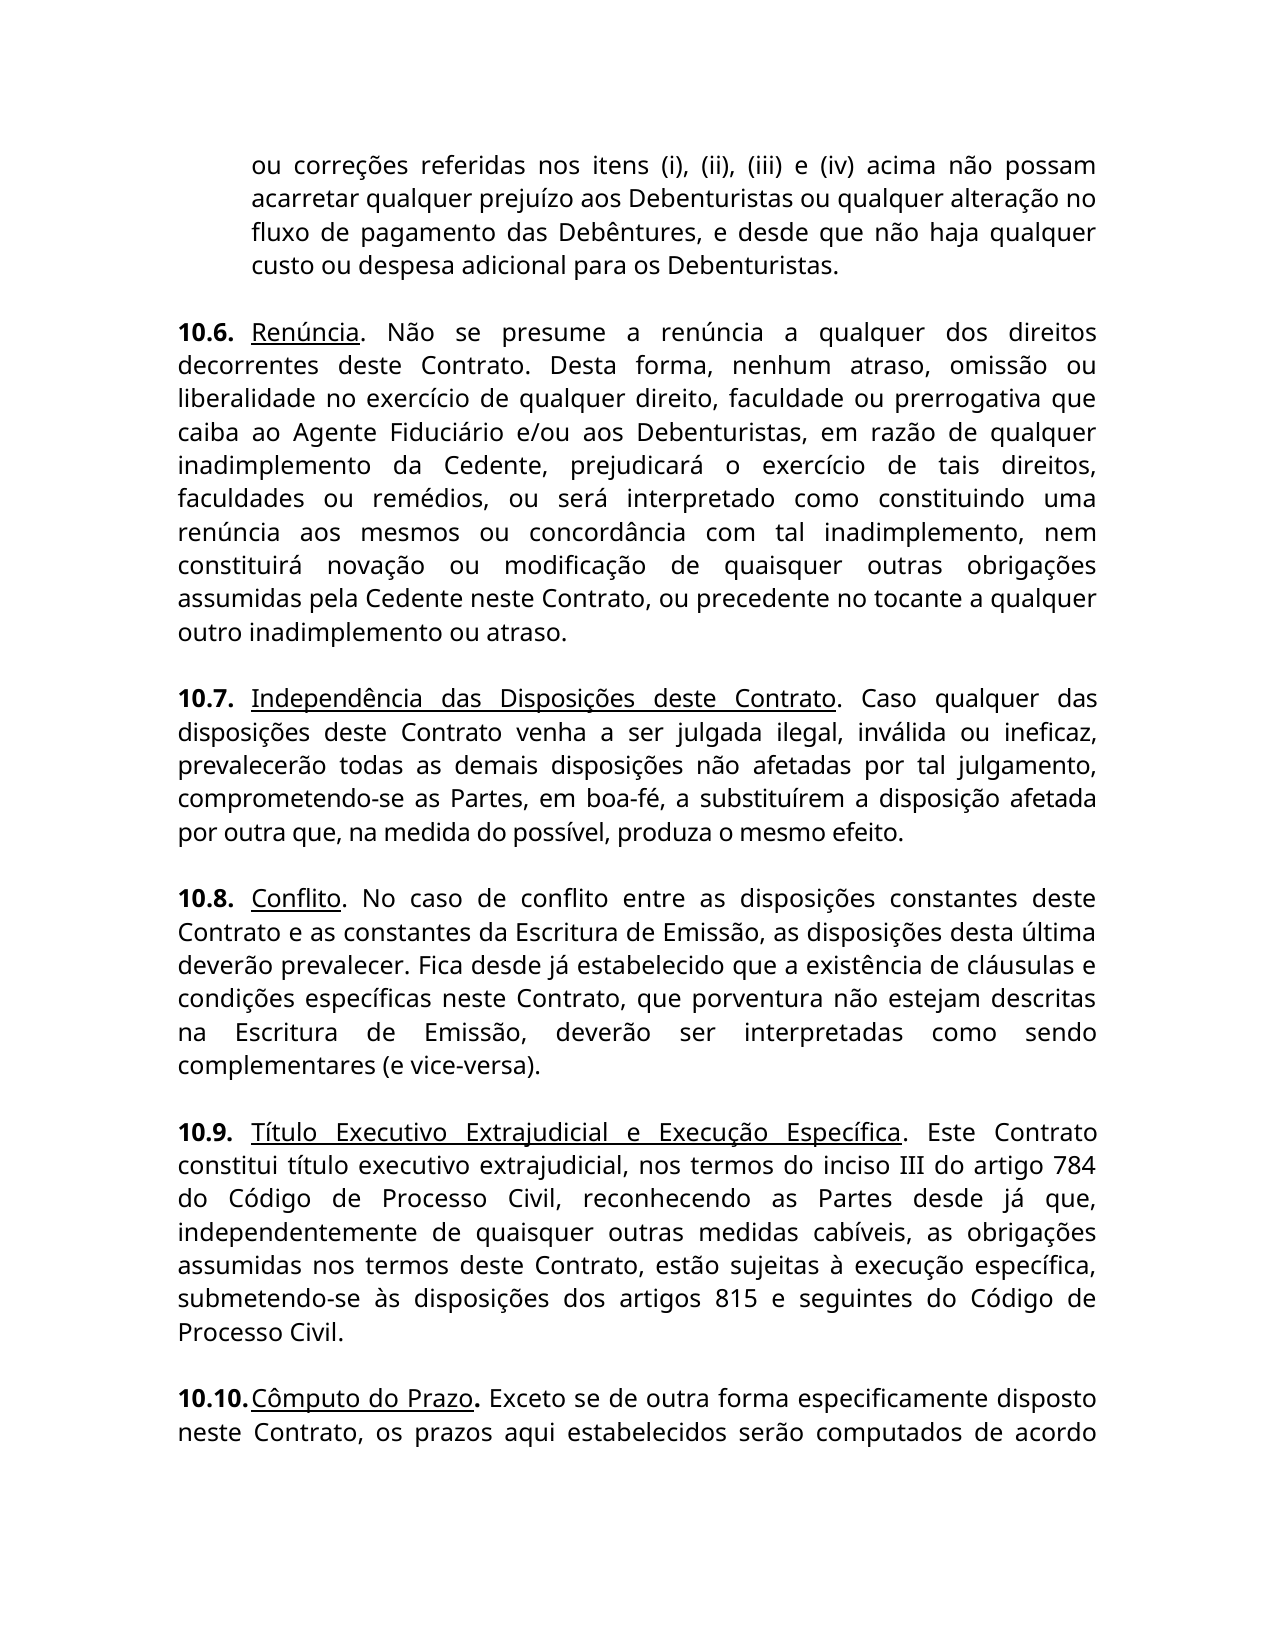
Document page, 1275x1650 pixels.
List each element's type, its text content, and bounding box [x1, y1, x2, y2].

list Independência das Disposições deste Contrato. Caso qualquer das disposições deste Contrato venha a ser julgada ilegal, inválida ou ineficaz, prevalecerão todas as demais disposições não afetadas por tal julgamento, comprometendo-se as Partes, em boa-fé, a substituírem a disposição afetada por outra que, na medida do possível, produza o mesmo efeito. [177, 681, 1098, 848]
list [177, 1381, 1098, 1448]
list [251, 148, 1098, 281]
list Renúncia. Não se presume a renúncia a qualquer dos direitos decorrentes deste Contrato. Desta forma, nenhum atraso, omissão ou liberalidade no exercício de qualquer direito, faculdade ou prerrogativa que caiba ao Agente Fiduciário e/ou aos Debenturistas, em razão de qualquer inadimplemento da Cedente, prejudicará o exercício de tais direitos, faculdades ou remédios, ou será interpretado como constituindo uma renúncia aos mesmos ou concordância com tal inadimplemento, nem constituirá novação ou modificação de quaisquer outras obrigações assumidas pela Cedente neste Contrato, ou precedente no tocante a qualquer outro inadimplemento ou atraso. [177, 314, 1098, 648]
list Conflito. No caso de conflito entre as disposições constantes deste Contrato e as constantes da Escritura de Emissão, as disposições desta última deverão prevalecer. Fica desde já estabelecido que a existência de cláusulas e condições específicas neste Contrato, que porventura não estejam descritas na Escritura de Emissão, deverão ser interpretadas como sendo complementares (e vice-versa). [177, 881, 1098, 1081]
list Título Executivo Extrajudicial e Execução Específica. Este Contrato constitui título executivo extrajudicial, nos termos do inciso III do artigo 784 do Código de Processo Civil, reconhecendo as Partes desde já que, independentemente de quaisquer outras medidas cabíveis, as obrigações assumidas nos termos deste Contrato, estão sujeitas à execução específica, submetendo-se às disposições dos artigos 815 e seguintes do Código de Processo Civil. [177, 1114, 1098, 1348]
